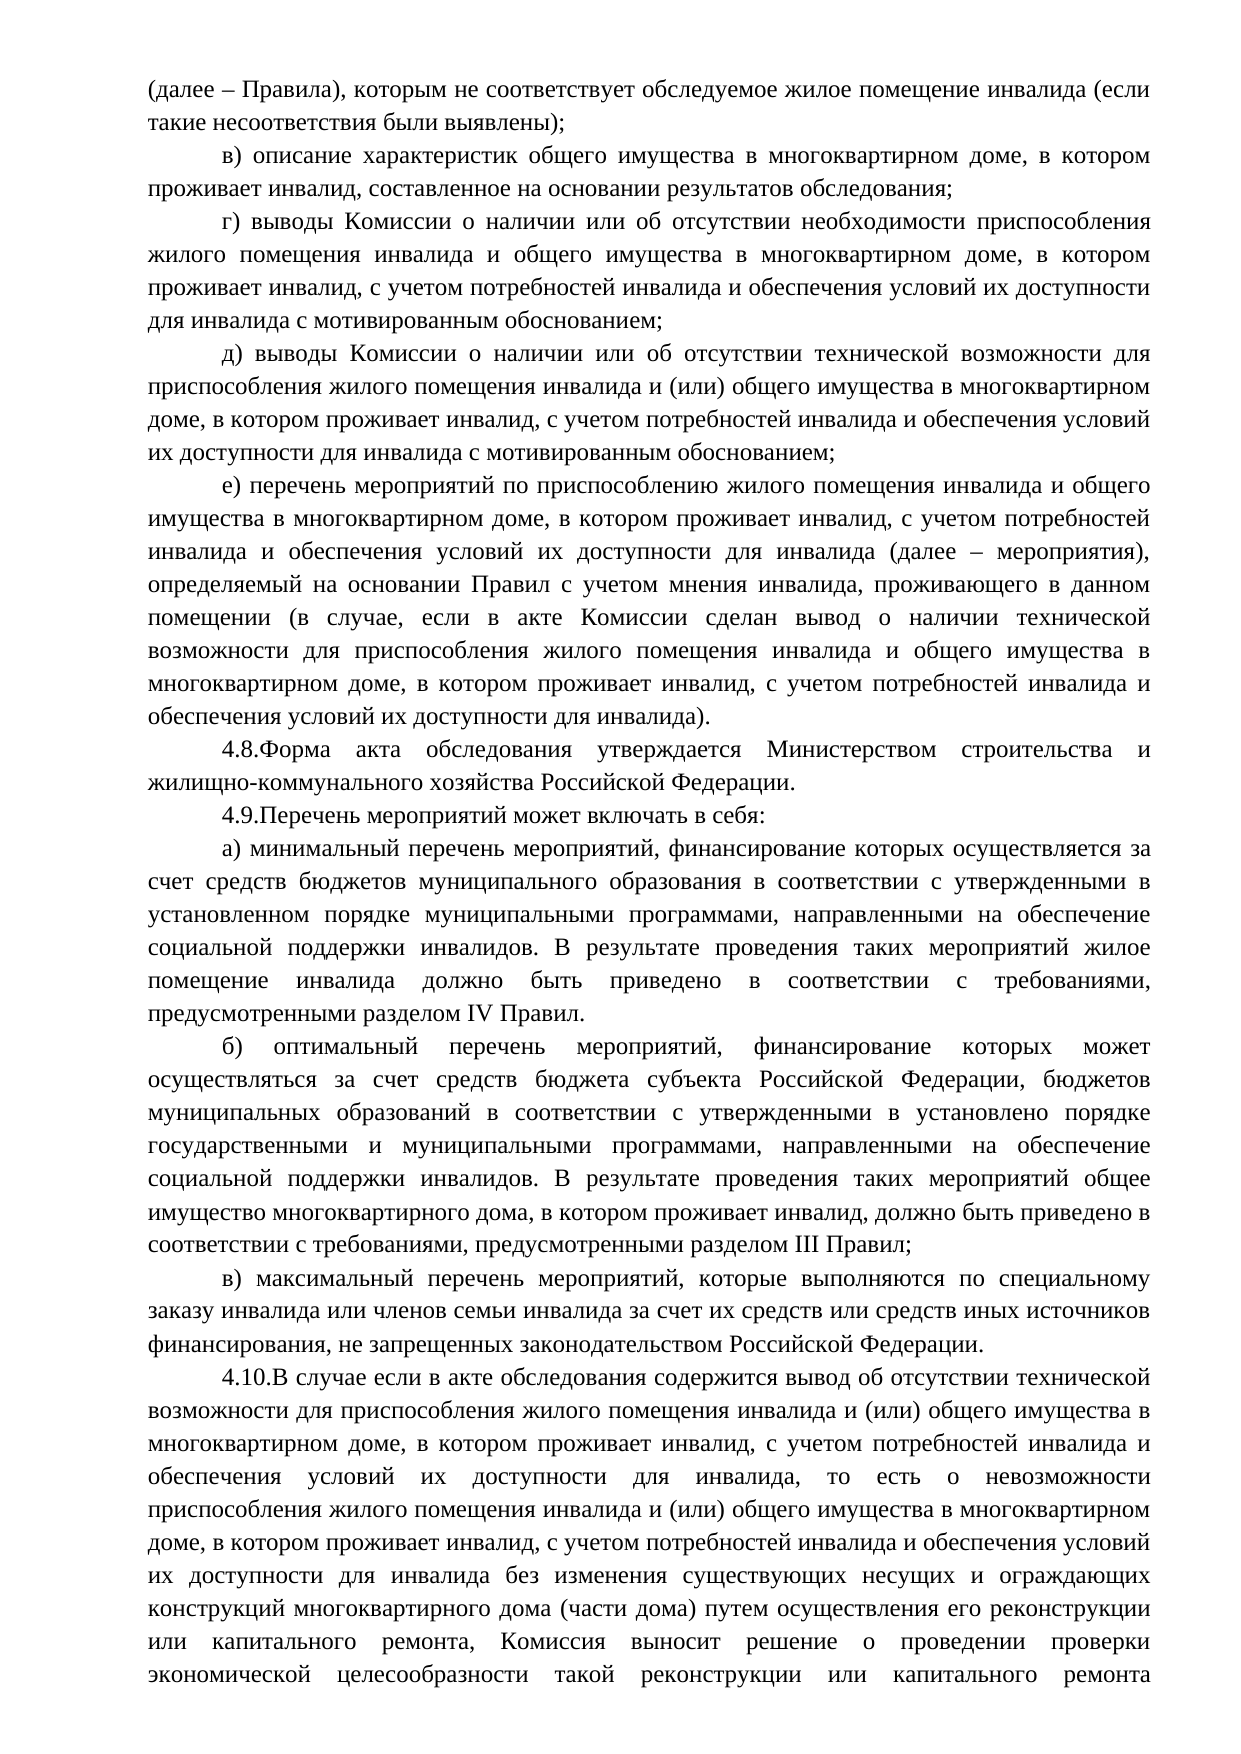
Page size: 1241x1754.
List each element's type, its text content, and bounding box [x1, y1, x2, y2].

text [148, 74, 1152, 136]
text г) выводы Комиссии о наличии или об отсутствии необходимости приспособления жилого помещения инвалида и общего имущества в многоквартирном доме, в котором проживает инвалид, с учетом потребностей инвалида и обеспечения условий их доступности для инвалида с мотивированным обоснованием; [148, 206, 1152, 334]
text в) описание характеристик общего имущества в многоквартирном доме, в котором проживает инвалид, составленное на основании результатов обследования; [148, 140, 1152, 202]
text в) максимальный перечень мероприятий, которые выполняются по специальному заказу инвалида или членов семьи инвалида за счет их средств или средств иных источников финансирования, не запрещенных законодательством Российской Федерации. [148, 1263, 1152, 1357]
text 4.8.Форма акта обследования утверждается Министерством строительства и жилищно-коммунального хозяйства Российской Федерации. [148, 734, 1152, 796]
text 4.9.Перечень мероприятий может включать в себя: [148, 800, 1152, 829]
text б) оптимальный перечень мероприятий, финансирование которых может осуществляться за счет средств бюджета субъекта Российской Федерации, бюджетов муниципальных образований в соответствии с утвержденными в установлено порядке государственными и муниципальными программами, направленными на обеспечение социальной поддержки инвалидов. В результате проведения таких мероприятий общее имущество многоквартирного дома, в котором проживает инвалид, должно быть приведено в соответствии с требованиями, предусмотренными разделом III Правил; [148, 1031, 1152, 1258]
text а) минимальный перечень мероприятий, финансирование которых осуществляется за счет средств бюджетов муниципального образования в соответствии с утвержденными в установленном порядке муниципальными программами, направленными на обеспечение социальной поддержки инвалидов. В результате проведения таких мероприятий жилое помещение инвалида должно быть приведено в соответствии с требованиями, предусмотренными разделом IV Правил. [148, 833, 1152, 1027]
text е) перечень мероприятий по приспособлению жилого помещения инвалида и общего имущества в многоквартирном доме, в котором проживает инвалид, с учетом потребностей инвалида и обеспечения условий их доступности для инвалида (далее – мероприятия), определяемый на основании Правил с учетом мнения инвалида, проживающего в данном помещении (в случае, если в акте Комиссии сделан вывод о наличии технической возможности для приспособления жилого помещения инвалида и общего имущества в многоквартирном доме, в котором проживает инвалид, с учетом потребностей инвалида и обеспечения условий их доступности для инвалида). [148, 470, 1152, 730]
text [148, 1362, 1152, 1688]
text д) выводы Комиссии о наличии или об отсутствии технической возможности для приспособления жилого помещения инвалида и (или) общего имущества в многоквартирном доме, в котором проживает инвалид, с учетом потребностей инвалида и обеспечения условий их доступности для инвалида с мотивированным обоснованием; [148, 338, 1152, 466]
